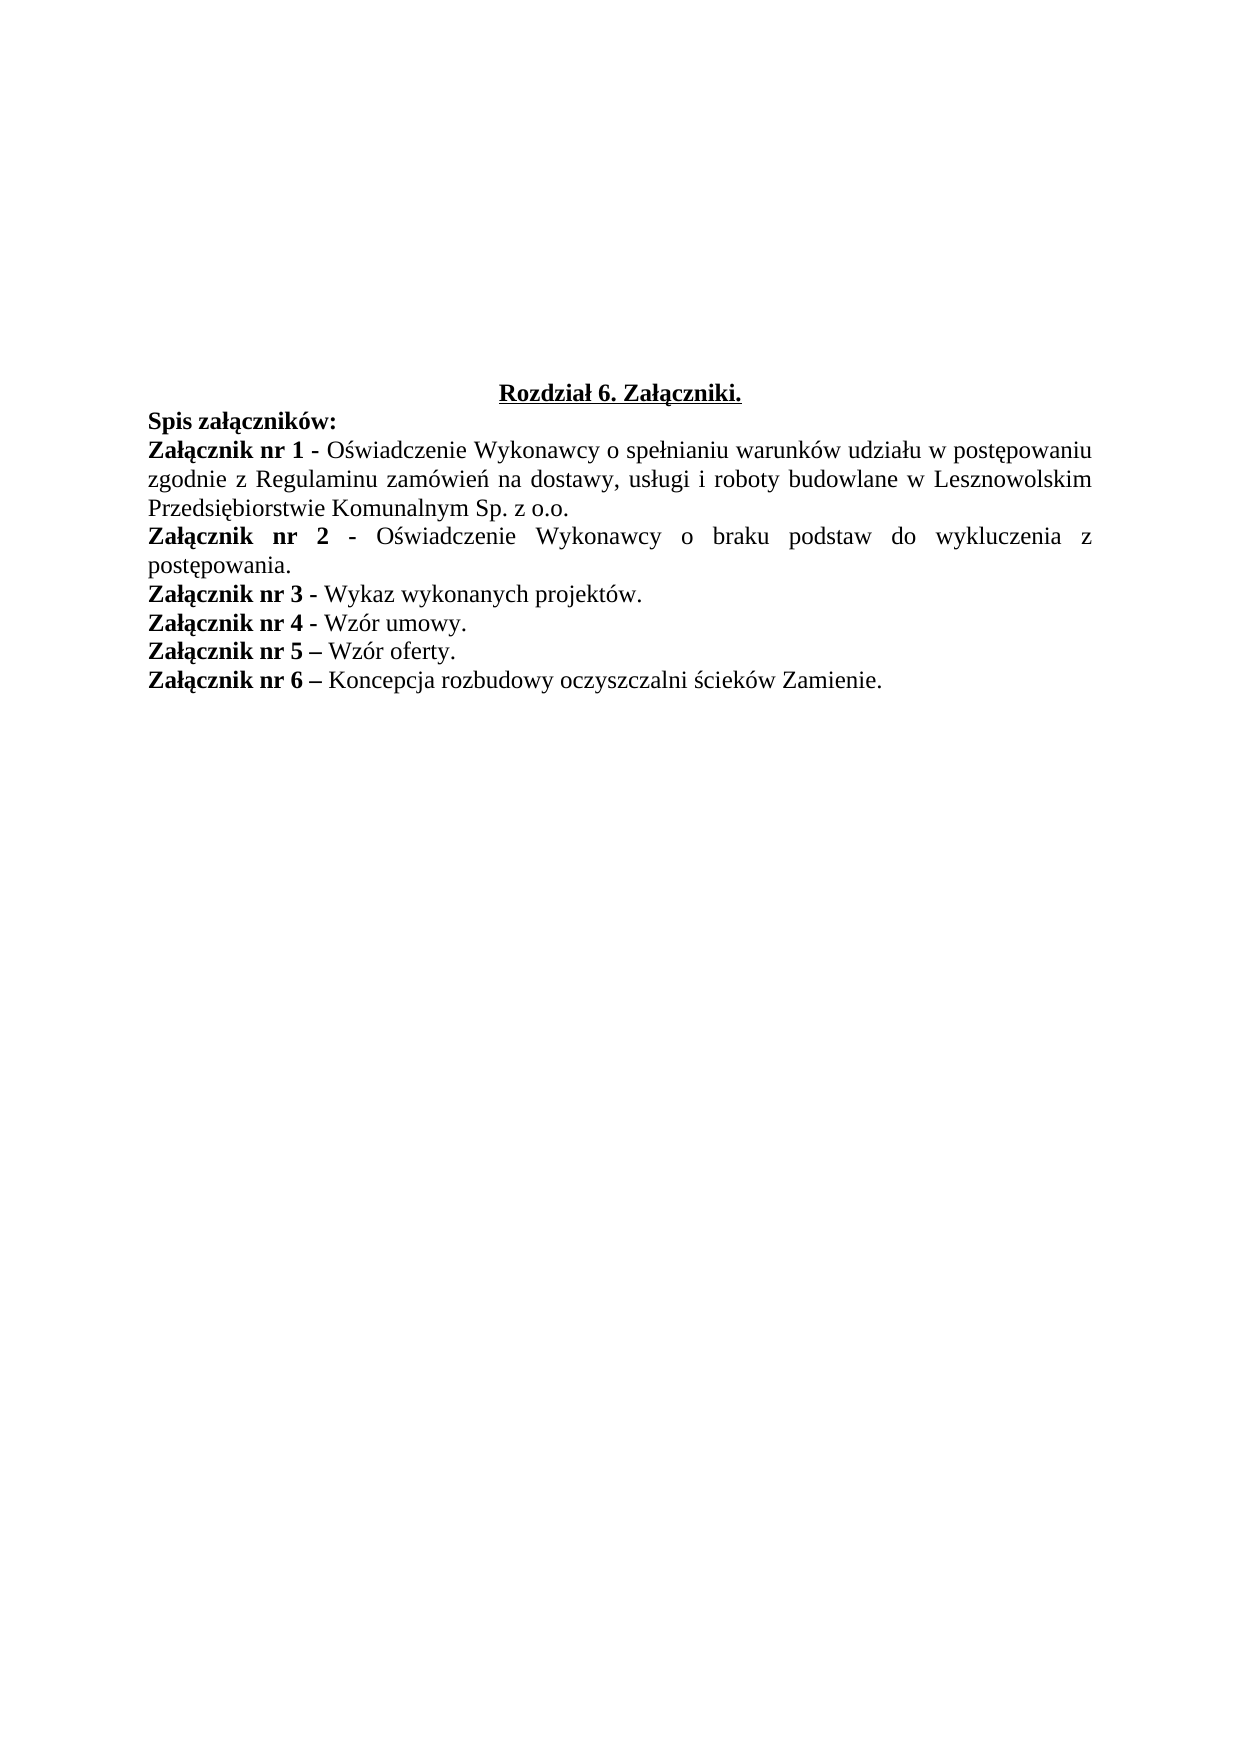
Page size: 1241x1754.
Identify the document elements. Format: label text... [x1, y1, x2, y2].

text Spis załączników: [148, 406, 1093, 435]
text Załącznik nr 5 – Wzór oferty. [148, 636, 1093, 665]
text Rozdział 6. Załączniki. [148, 378, 1093, 406]
text Załącznik nr 1 - Oświadczenie Wykonawcy o spełnianiu warunków udziału w postępowaniu zgodnie z Regulaminu zamówień na dostawy, usługi i roboty budowlane w Lesznowolskim Przedsiębiorstwie Komunalnym Sp. z o.o. [148, 435, 1093, 521]
text Załącznik nr 6 – Koncepcja rozbudowy oczyszczalni ścieków Zamienie. [148, 665, 1093, 694]
text Załącznik nr 3 - Wykaz wykonanych projektów. [148, 579, 1093, 608]
text Załącznik nr 4 - Wzór umowy. [148, 608, 1093, 636]
text Załącznik nr 2 - Oświadczenie Wykonawcy o braku podstaw do wykluczenia z postępowania. [148, 521, 1093, 579]
